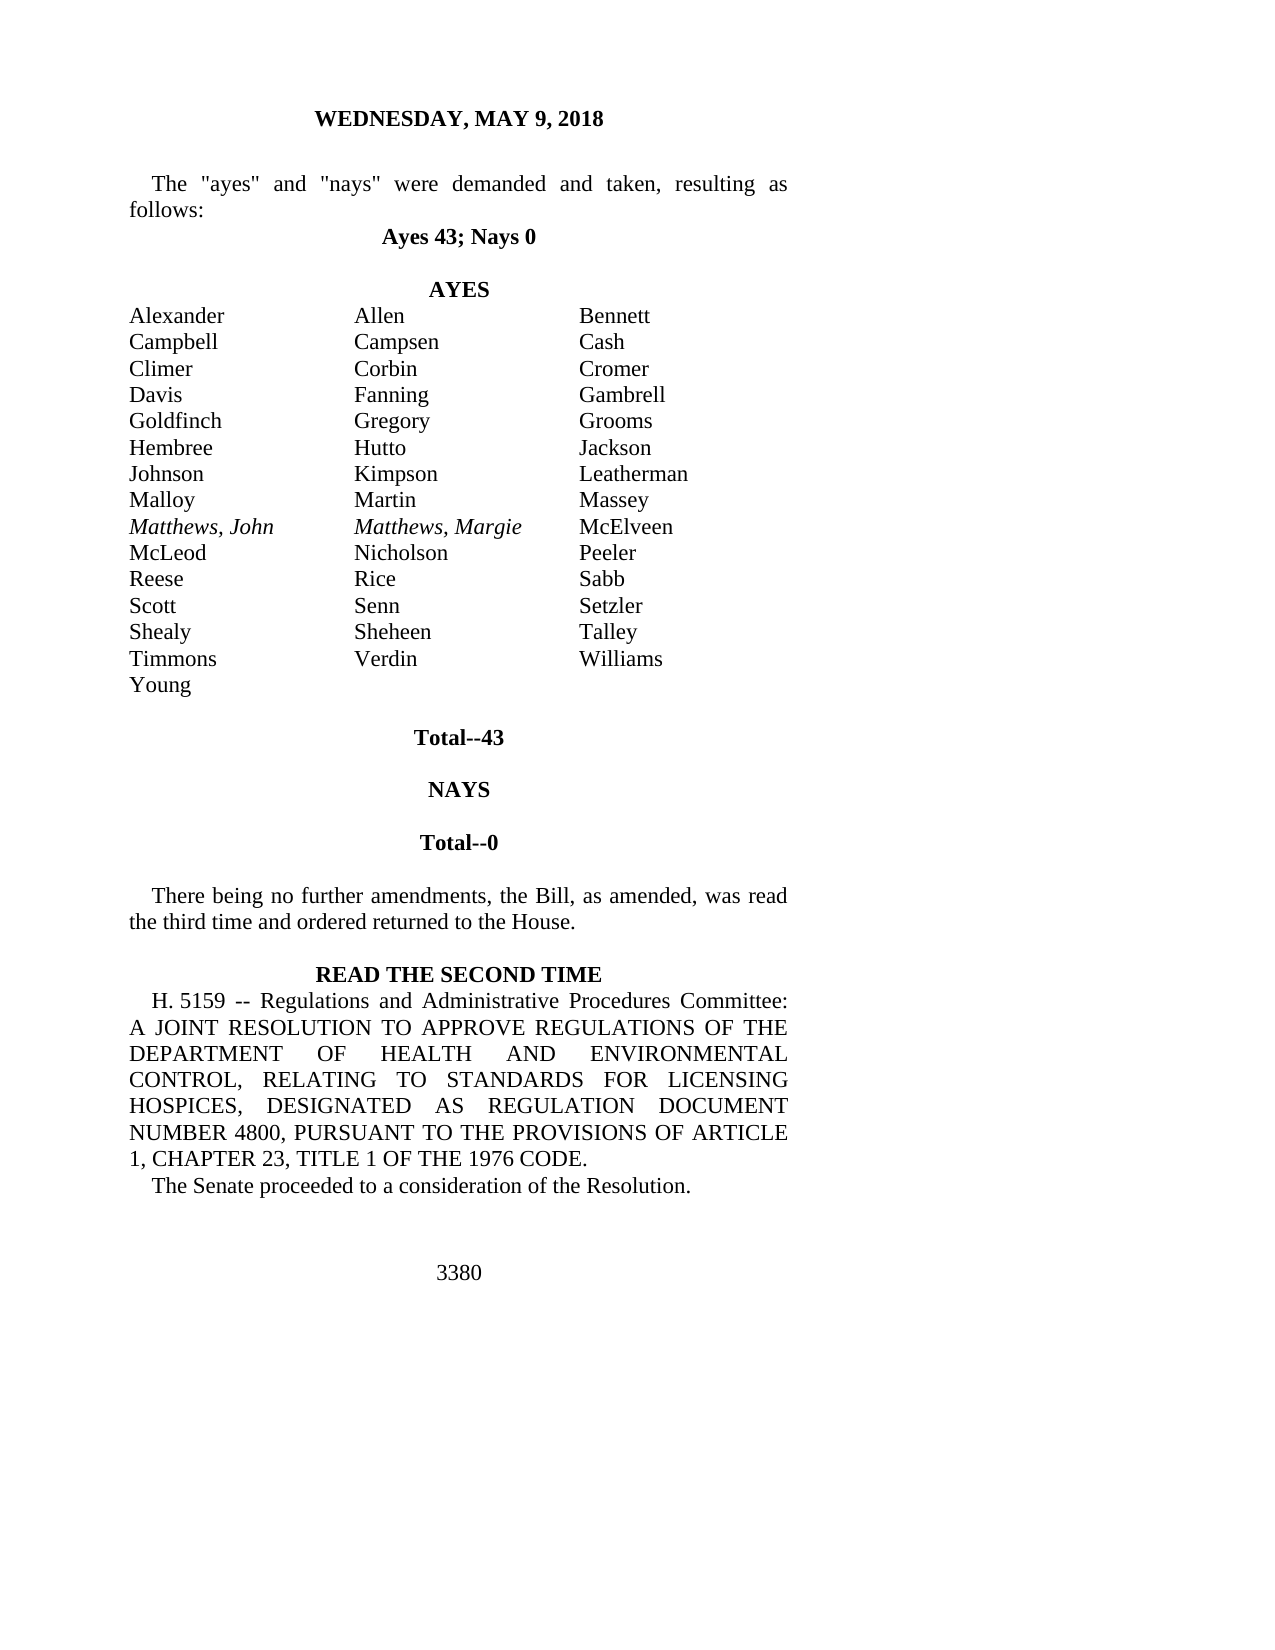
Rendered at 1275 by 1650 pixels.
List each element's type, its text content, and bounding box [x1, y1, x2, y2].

text AYES [129, 276, 789, 302]
text Alexander Allen Bennett [129, 302, 789, 328]
text Campbell Campsen Cash [129, 328, 789, 355]
text Total--43 [129, 724, 789, 750]
text The Senate proceeded to a consideration of the Resolution. [129, 1172, 789, 1198]
text Young [129, 671, 789, 697]
text Timmons Verdin Williams [129, 644, 789, 671]
text H. 5159 -- Regulations and Administrative Procedures Committee: A JOINT RESOLUTION TO APPROVE REGULATIONS OF THE DEPARTMENT OF HEALTH AND ENVIRONMENTAL CONTROL, RELATING TO STANDARDS FOR LICENSING HOSPICES, DESIGNATED AS REGULATION DOCUMENT NUMBER 4800, PURSUANT TO THE PROVISIONS OF ARTICLE 1, CHAPTER 23, TITLE 1 OF THE 1976 CODE. [129, 987, 789, 1172]
text Matthews, John Matthews, Margie McElveen [129, 513, 789, 539]
text Total--0 [129, 829, 789, 855]
text READ THE SECOND TIME [129, 961, 789, 987]
text Reese Rice Sabb [129, 566, 789, 592]
text Scott Senn Setzler [129, 592, 789, 618]
text Johnson Kimpson Leatherman [129, 460, 789, 486]
text The "ayes" and "nays" were demanded and taken, resulting as follows: [129, 170, 789, 223]
text McLeod Nicholson Peeler [129, 539, 789, 566]
text There being no further amendments, the Bill, as amended, was read the third time and ordered returned to the House. [129, 882, 789, 934]
text Goldfinch Gregory Grooms [129, 407, 789, 434]
text Ayes 43; Nays 0 [129, 223, 789, 249]
text Davis Fanning Gambrell [129, 381, 789, 407]
text NAYS [129, 776, 789, 803]
text Malloy Martin Massey [129, 486, 789, 513]
text Shealy Sheheen Talley [129, 618, 789, 644]
text Climer Corbin Cromer [129, 355, 789, 381]
text Hembree Hutto Jackson [129, 434, 789, 460]
